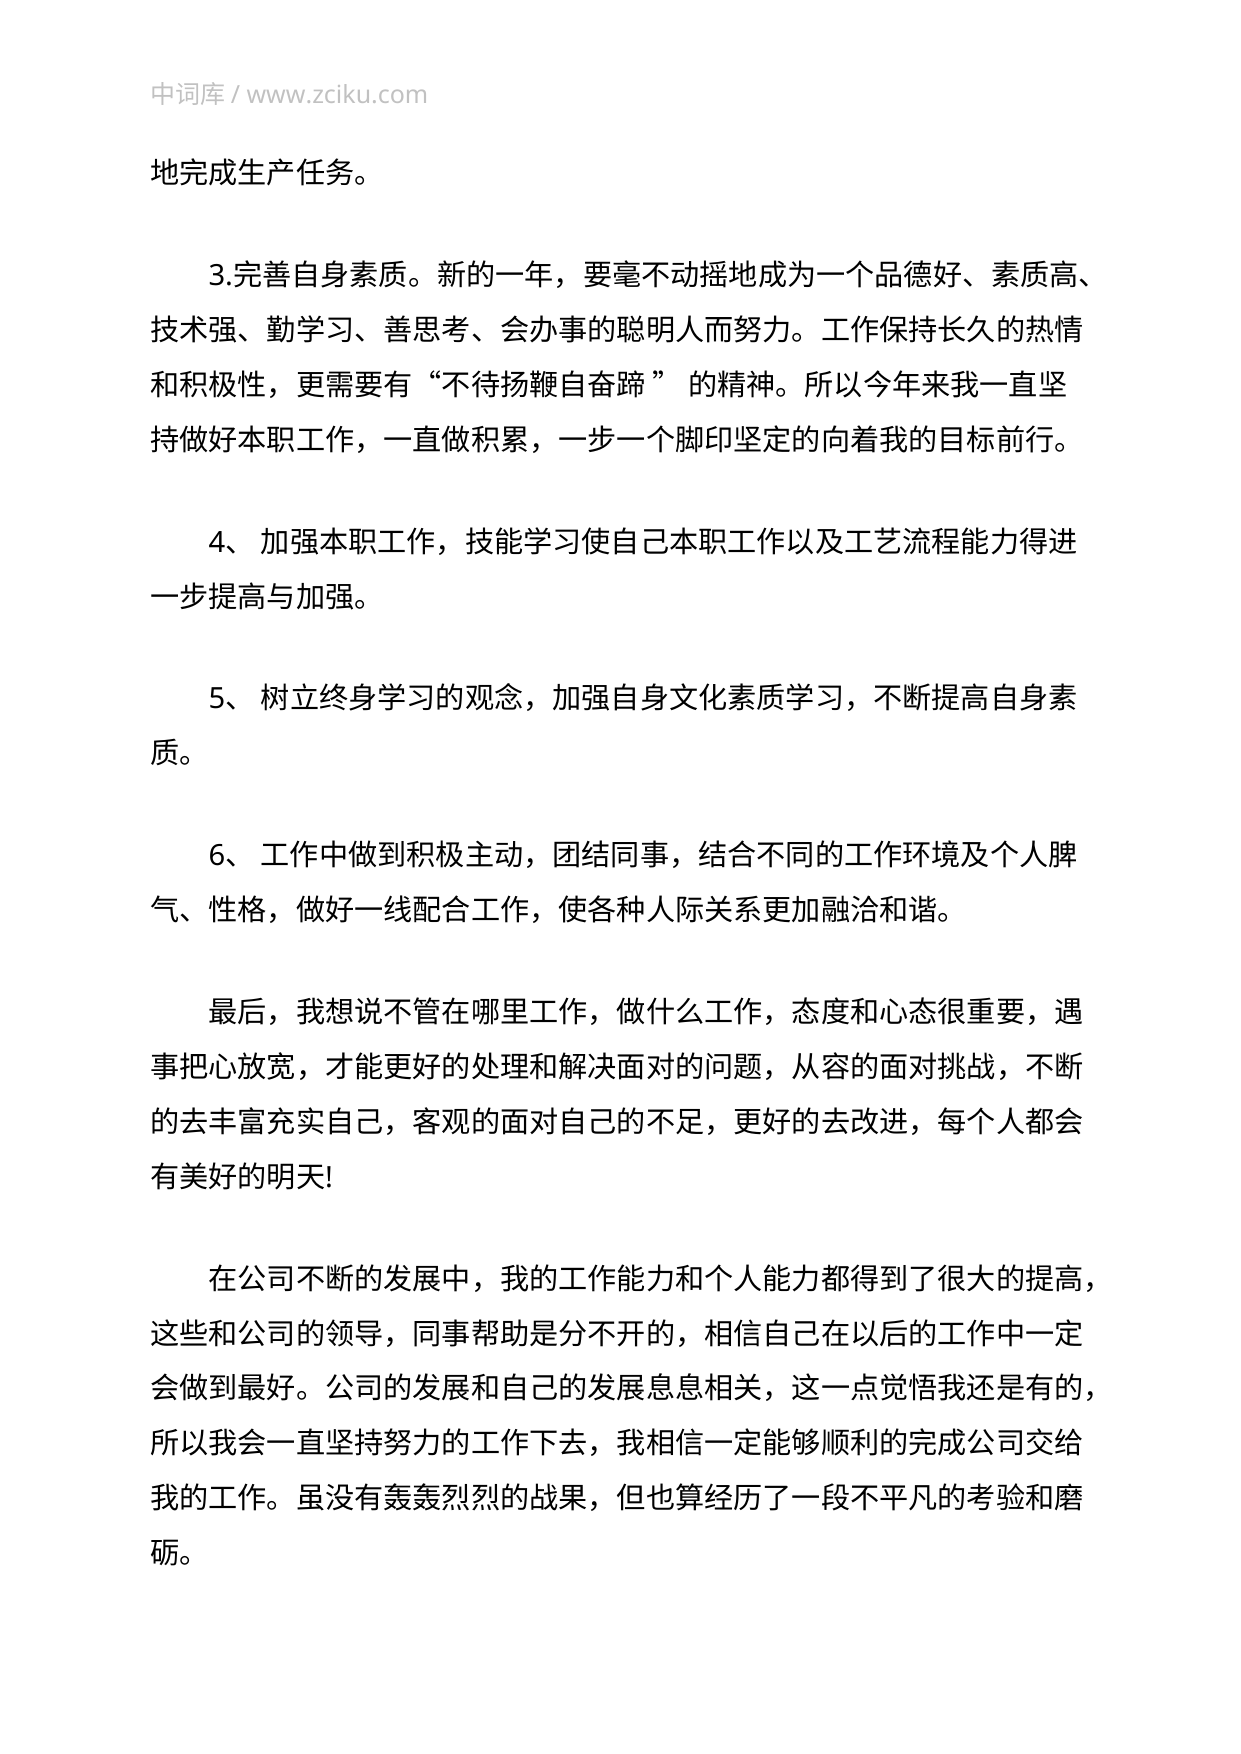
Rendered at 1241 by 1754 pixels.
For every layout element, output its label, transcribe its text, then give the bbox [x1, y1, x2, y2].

text 4、 加强本职工作，技能学习使自己本职工作以及工艺流程能力得进一步提高与加强。 [150, 518, 1090, 616]
text 3.完善自身素质。新的一年，要毫不动摇地成为一个品德好、素质高、技术强、勤学习、善思考、会办事的聪明人而努力。工作保持长久的热情和积极性，更需要有“不待扬鞭自奋蹄 ” 的精神。所以今年来我一直坚持做好本职工作，一直做积累，一步一个脚印坚定的向着我的目标前行。 [150, 252, 1090, 459]
text 5、 树立终身学习的观念，加强自身文化素质学习，不断提高自身素质。 [150, 675, 1090, 772]
text 在公司不断的发展中，我的工作能力和个人能力都得到了很大的提高，这些和公司的领导，同事帮助是分不开的，相信自己在以后的工作中一定会做到最好。公司的发展和自己的发展息息相关，这一点觉悟我还是有的，所以我会一直坚持努力的工作下去，我相信一定能够顺利的完成公司交给我的工作。虽没有轰轰烈烈的战果，但也算经历了一段不平凡的考验和磨砺。 [150, 1255, 1090, 1572]
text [150, 150, 1090, 192]
text 6、 工作中做到积极主动，团结同事，结合不同的工作环境及个人脾气、性格，做好一线配合工作，使各种人际关系更加融洽和谐。 [150, 832, 1090, 929]
text 最后，我想说不管在哪里工作，做什么工作，态度和心态很重要，遇事把心放宽，才能更好的处理和解决面对的问题，从容的面对挑战，不断的去丰富充实自己，客观的面对自己的不足，更好的去改进，每个人都会有美好的明天! [150, 989, 1090, 1196]
